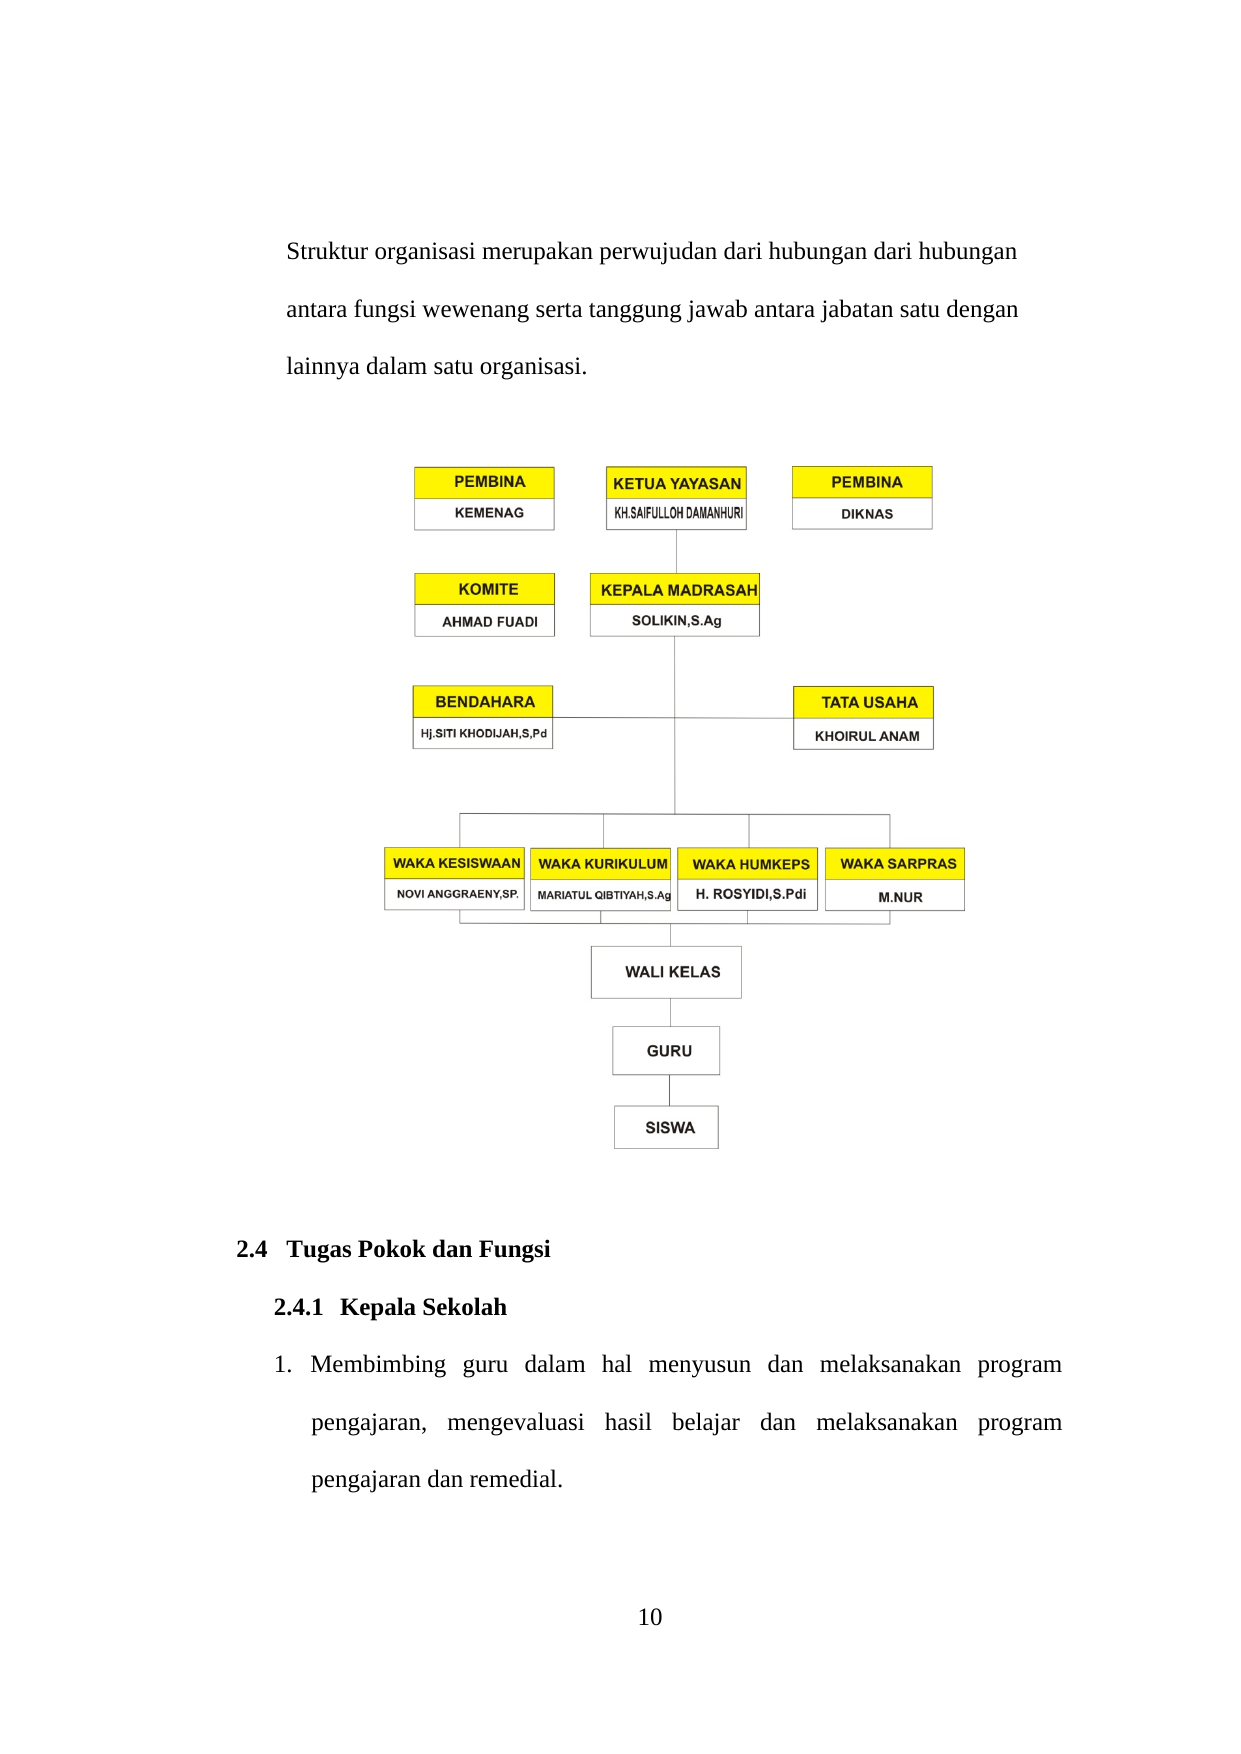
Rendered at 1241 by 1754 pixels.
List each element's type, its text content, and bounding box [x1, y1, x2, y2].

text Struktur organisasi merupakan perwujudan dari hubungan dari hubungan antara fungsi wewenang serta tanggung jawab antara jabatan satu dengan lainnya dalam satu organisasi. [286, 236, 1063, 380]
picture [384, 466, 965, 1149]
list Membimbing guru dalam hal menyusun dan melaksanakan program pengajaran, mengevaluasi hasil belajar dan melaksanakan program pengajaran dan remedial. [274, 1349, 1063, 1493]
list Kepala Sekolah [274, 1292, 1063, 1321]
list Tugas Pokok dan Fungsi [236, 1234, 1063, 1263]
